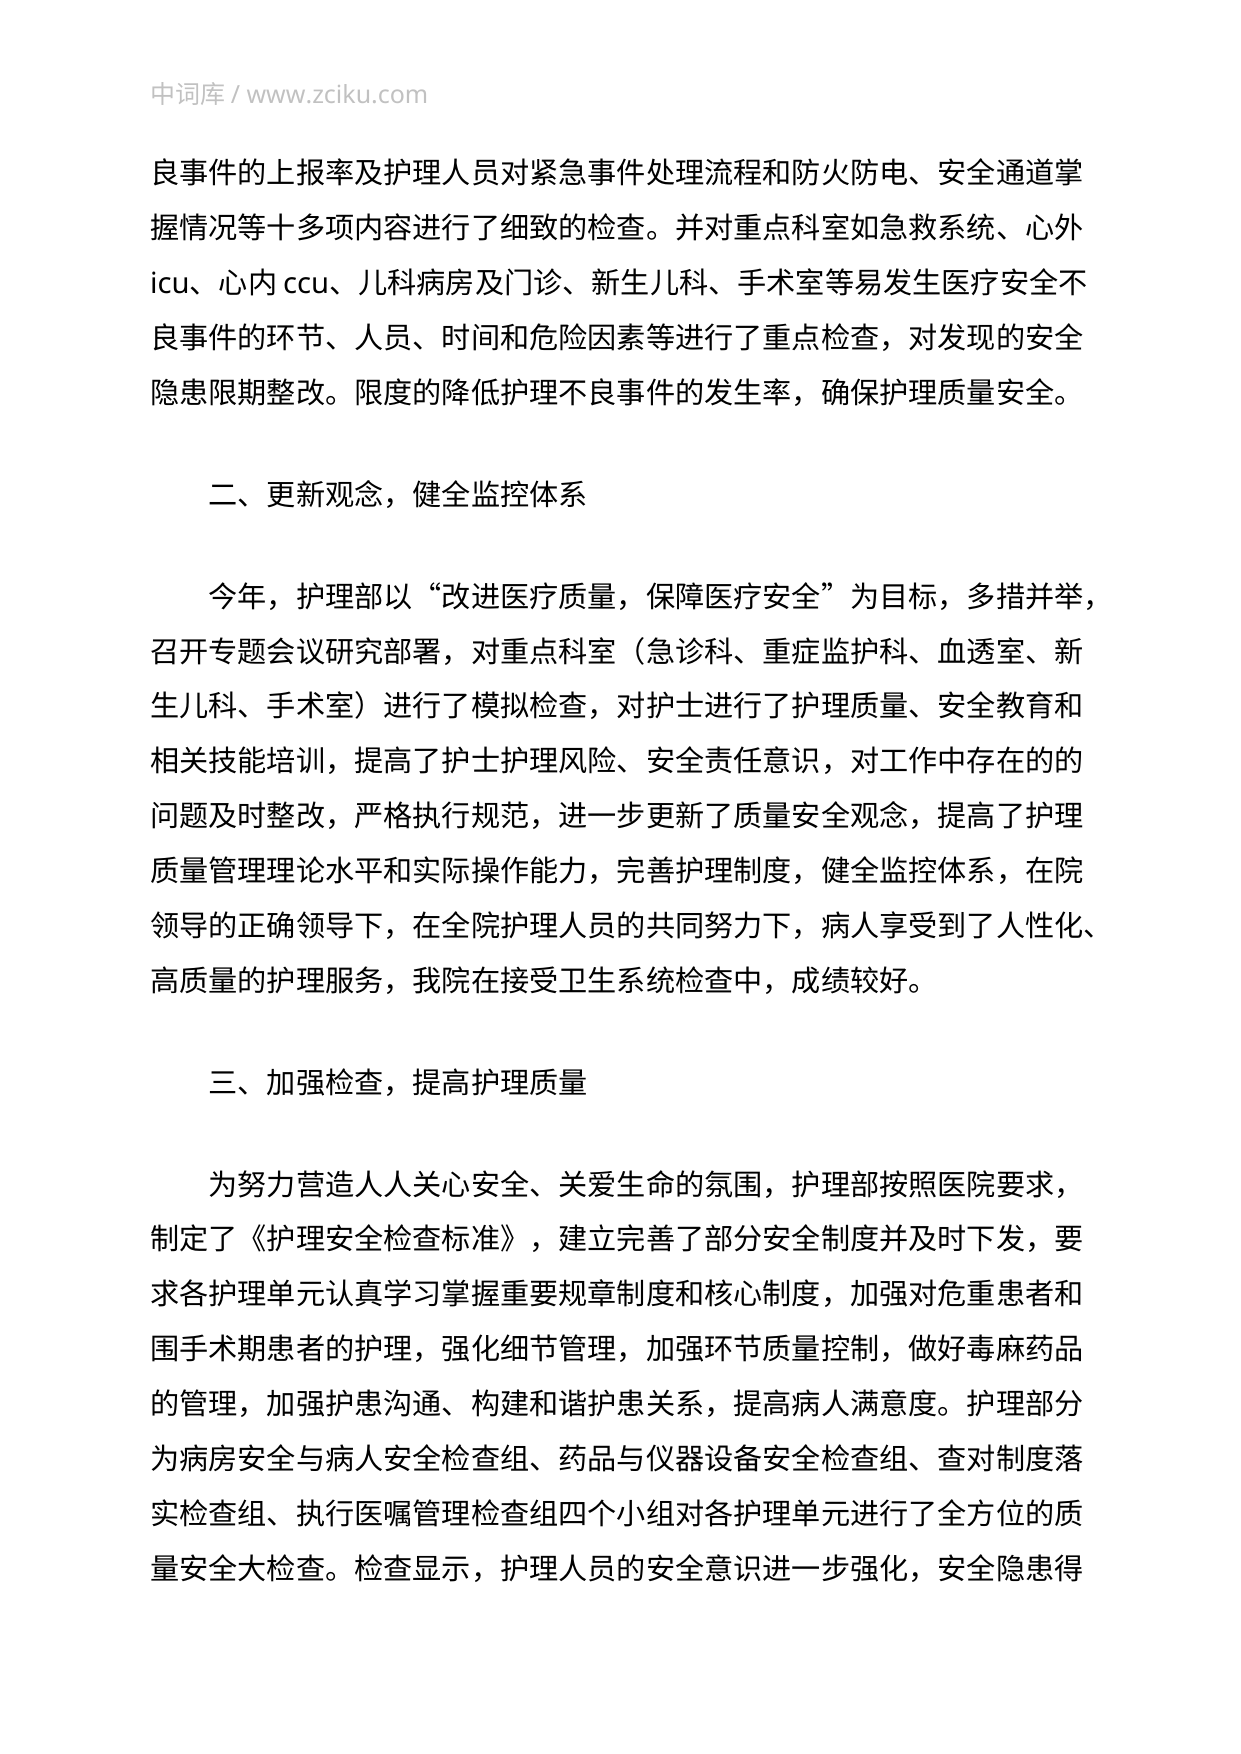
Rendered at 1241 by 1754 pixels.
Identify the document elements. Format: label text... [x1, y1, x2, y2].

text 二、更新观念，健全监控体系 [150, 471, 1090, 514]
text 今年，护理部以“改进医疗质量，保障医疗安全”为目标，多措并举，召开专题会议研究部署，对重点科室（急诊科、重症监护科、血透室、新生儿科、手术室）进行了模拟检查，对护士进行了护理质量、安全教育和相关技能培训，提高了护士护理风险、安全责任意识，对工作中存在的的问题及时整改，严格执行规范，进一步更新了质量安全观念，提高了护理质量管理理论水平和实际操作能力，完善护理制度，健全监控体系，在院领导的正确领导下，在全院护理人员的共同努力下，病人享受到了人性化、高质量的护理服务，我院在接受卫生系统检查中，成绩较好。 [150, 573, 1090, 1000]
text 三、加强检查，提高护理质量 [150, 1059, 1090, 1102]
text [150, 150, 1090, 412]
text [150, 1161, 1090, 1588]
